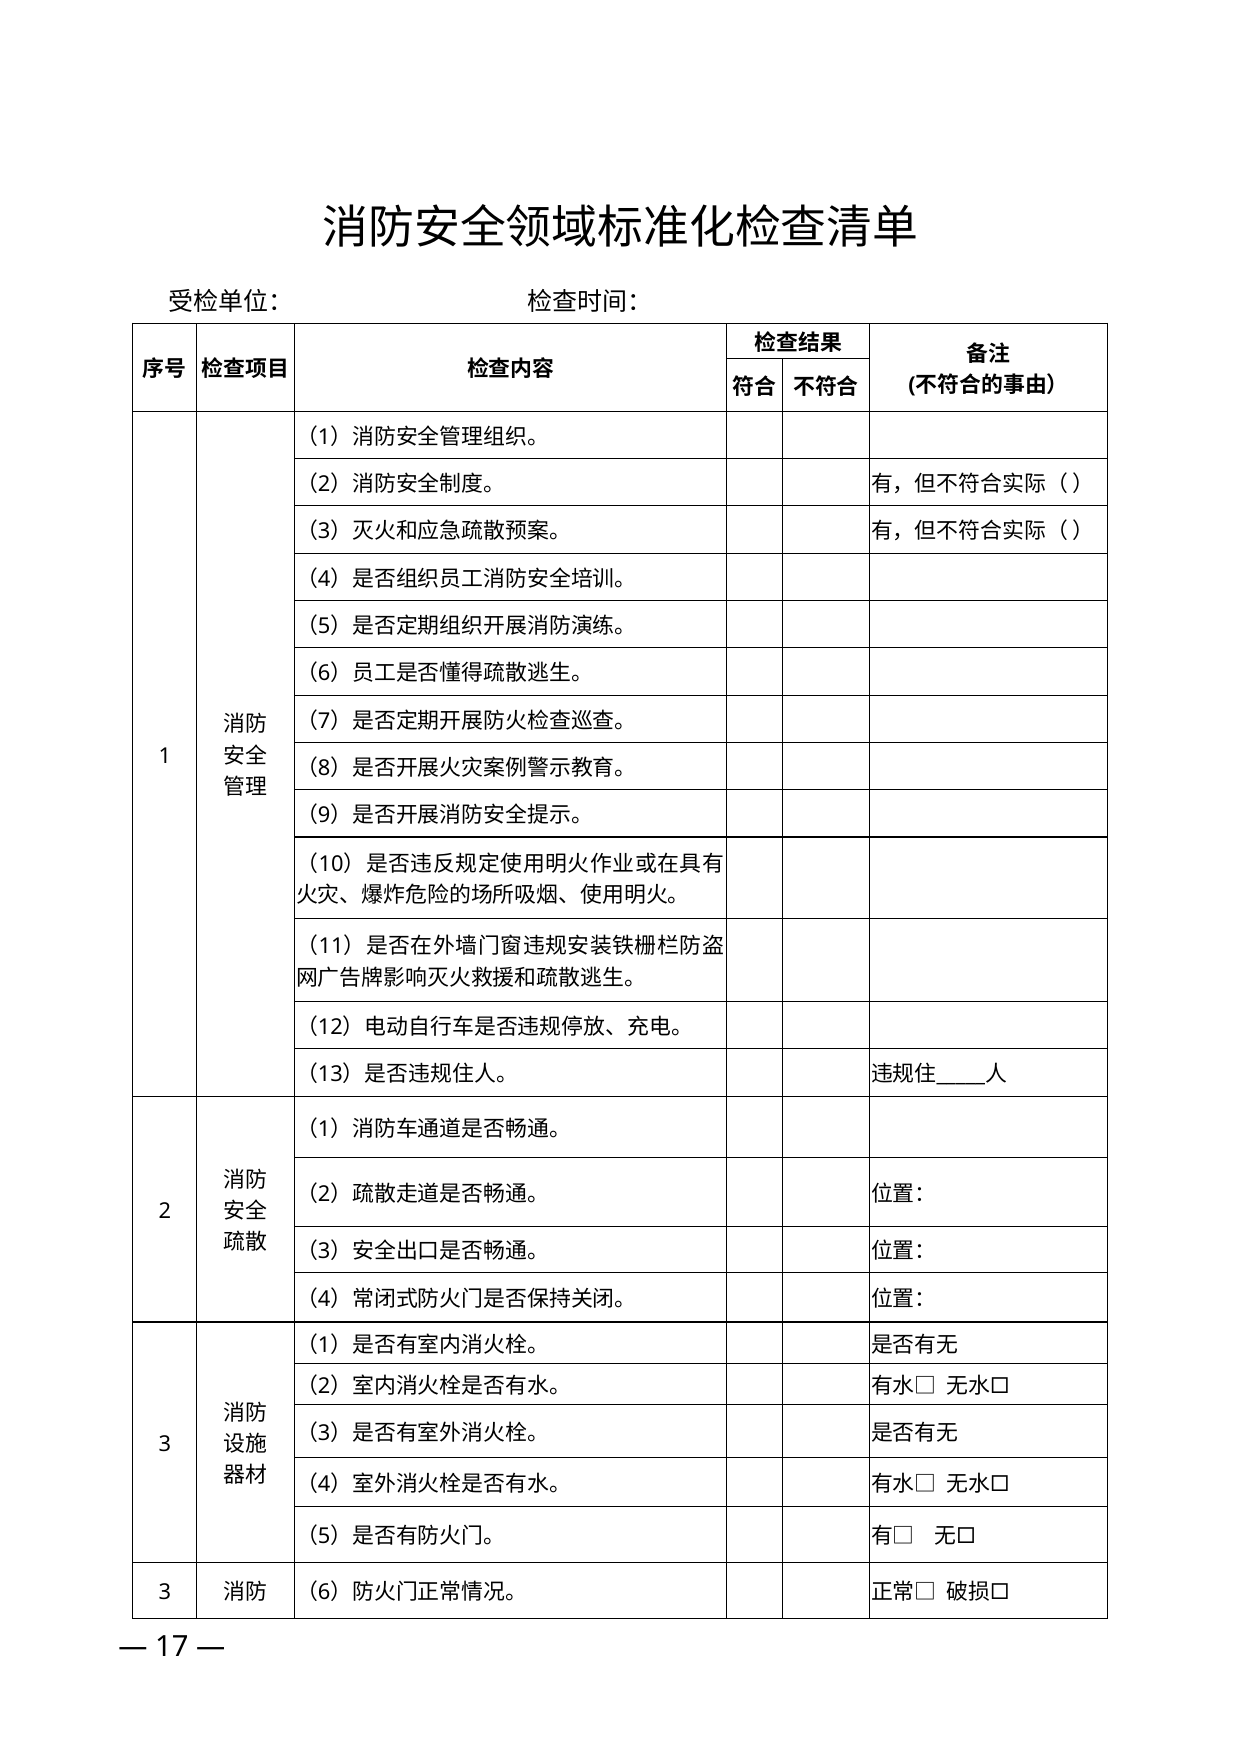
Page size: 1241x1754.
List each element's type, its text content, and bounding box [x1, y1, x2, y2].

table_cell 位置： [870, 1158, 1107, 1226]
table_cell [783, 554, 869, 600]
table_cell （2）室内消火栓是否有水。 [295, 1364, 726, 1404]
table_cell [783, 648, 869, 694]
table_cell [783, 1323, 869, 1363]
table_cell （1）是否有室内消火栓。 [295, 1323, 726, 1363]
table_cell [727, 1458, 782, 1506]
text 受检单位： 检查时间： [118, 262, 1122, 323]
table_cell [783, 1097, 869, 1157]
table_cell [783, 459, 869, 505]
table_cell [783, 696, 869, 742]
table_cell 不符合 [783, 359, 869, 411]
table_cell 3 [133, 1563, 196, 1618]
table_header 检查结果 [727, 324, 869, 358]
table_cell （8）是否开展火灾案例警示教育。 [295, 743, 726, 789]
table_cell （7）是否定期开展防火检查巡查。 [295, 696, 726, 742]
table_cell 3 [133, 1323, 196, 1562]
table_cell 有，但不符合实际（ ） [870, 506, 1107, 553]
table_cell [783, 1364, 869, 1404]
table_cell 位置： [870, 1227, 1107, 1272]
table_cell [727, 838, 782, 918]
table_cell [783, 1405, 869, 1457]
table_cell 消防 安全 疏散 [197, 1097, 294, 1321]
table_cell [727, 1273, 782, 1321]
table_cell [783, 506, 869, 553]
table_cell [727, 1097, 782, 1157]
table_cell （9）是否开展消防安全提示。 [295, 790, 726, 836]
table_cell [727, 554, 782, 600]
table_cell 消防 设施 器材 [197, 1563, 294, 1618]
table_cell [727, 648, 782, 694]
table_cell [783, 601, 869, 647]
table_cell [783, 790, 869, 836]
table_cell （4）室外消火栓是否有水。 [295, 1458, 726, 1506]
table_cell [783, 1158, 869, 1226]
table_cell [727, 601, 782, 647]
table_cell （13）是否违规住人。 [295, 1049, 726, 1096]
table_cell [727, 1364, 782, 1404]
table_cell [870, 412, 1107, 458]
table_cell [870, 790, 1107, 836]
table_cell （5）是否定期组织开展消防演练。 [295, 601, 726, 647]
table_header 序号 [133, 324, 196, 411]
table_header 检查项目 [197, 324, 294, 411]
table_cell 消防 设施 器材 [197, 1323, 294, 1562]
table_cell [727, 1158, 782, 1226]
table_cell （2）消防安全制度。 [295, 459, 726, 505]
table_cell （6）防火门正常情况。 [295, 1563, 726, 1618]
table_cell （11）是否在外墙门窗违规安装铁栅栏防盗网广告牌影响灭火救援和疏散逃生。 [295, 919, 726, 1001]
table_cell [727, 1227, 782, 1272]
table_cell [727, 506, 782, 553]
table_cell [783, 838, 869, 918]
table_cell （10）是否违反规定使用明火作业或在具有火灾、爆炸危险的场所吸烟、使用明火。 [295, 838, 726, 918]
table_cell [727, 1049, 782, 1096]
table_cell [727, 459, 782, 505]
table_cell [783, 412, 869, 458]
table_cell [727, 919, 782, 1001]
table_cell （1）消防安全管理组织。 [295, 412, 726, 458]
table_cell [727, 1002, 782, 1048]
table_cell 有□ 无 [870, 1507, 1107, 1562]
table_cell 有水□ 无水 [870, 1458, 1107, 1506]
table_cell [727, 790, 782, 836]
table_cell [727, 696, 782, 742]
table_cell [783, 1002, 869, 1048]
table_header 备注 (不符合的事由） [870, 324, 1107, 411]
table_header 检查内容 [295, 324, 726, 411]
table_cell [783, 1227, 869, 1272]
table_cell （3）是否有室外消火栓。 [295, 1405, 726, 1457]
table_cell （3）灭火和应急疏散预案。 [295, 506, 726, 553]
table_cell [870, 554, 1107, 600]
table_cell 是否有无 [870, 1323, 1107, 1363]
table_cell [870, 1097, 1107, 1157]
table_cell （4）是否组织员工消防安全培训。 [295, 554, 726, 600]
table_cell [783, 1507, 869, 1562]
table_cell （1）消防车通道是否畅通。 [295, 1097, 726, 1157]
table_cell （3）安全出口是否畅通。 [295, 1227, 726, 1272]
table_cell [727, 1563, 782, 1618]
subtitle 消防安全领域标准化检查清单 [118, 196, 1122, 256]
table_cell [783, 1049, 869, 1096]
table_cell 消防 安全 管理 [197, 412, 294, 1096]
table_cell [870, 601, 1107, 647]
table_cell [783, 1458, 869, 1506]
table_cell 有，但不符合实际（ ） [870, 459, 1107, 505]
table_cell [870, 919, 1107, 1001]
table_cell 有水□ 无水 [870, 1364, 1107, 1404]
table_cell [870, 1002, 1107, 1048]
table_cell [727, 743, 782, 789]
table_cell 违规住_____人 [870, 1049, 1107, 1096]
table_cell （12）电动自行车是否违规停放、充电。 [295, 1002, 726, 1048]
table_cell 正常□ 破损 [870, 1563, 1107, 1618]
table_cell 符合 [727, 359, 782, 411]
table_cell （5）是否有防火门。 [295, 1507, 726, 1562]
table_cell （6）员工是否懂得疏散逃生。 [295, 648, 726, 694]
table_cell [870, 696, 1107, 742]
table_cell [727, 1323, 782, 1363]
table_cell [870, 838, 1107, 918]
table_cell [783, 919, 869, 1001]
table_cell 是否有无 [870, 1405, 1107, 1457]
table_cell [727, 1507, 782, 1562]
table_cell 2 [133, 1097, 196, 1321]
table_cell [727, 412, 782, 458]
table_cell [870, 743, 1107, 789]
table_cell 位置： [870, 1273, 1107, 1321]
table_cell 1 [133, 412, 196, 1096]
table_cell （2）疏散走道是否畅通。 [295, 1158, 726, 1226]
table_cell [870, 648, 1107, 694]
table_cell [783, 743, 869, 789]
table_cell [727, 1405, 782, 1457]
table_cell （4）常闭式防火门是否保持关闭。 [295, 1273, 726, 1321]
table_cell [783, 1273, 869, 1321]
table_cell [783, 1563, 869, 1618]
